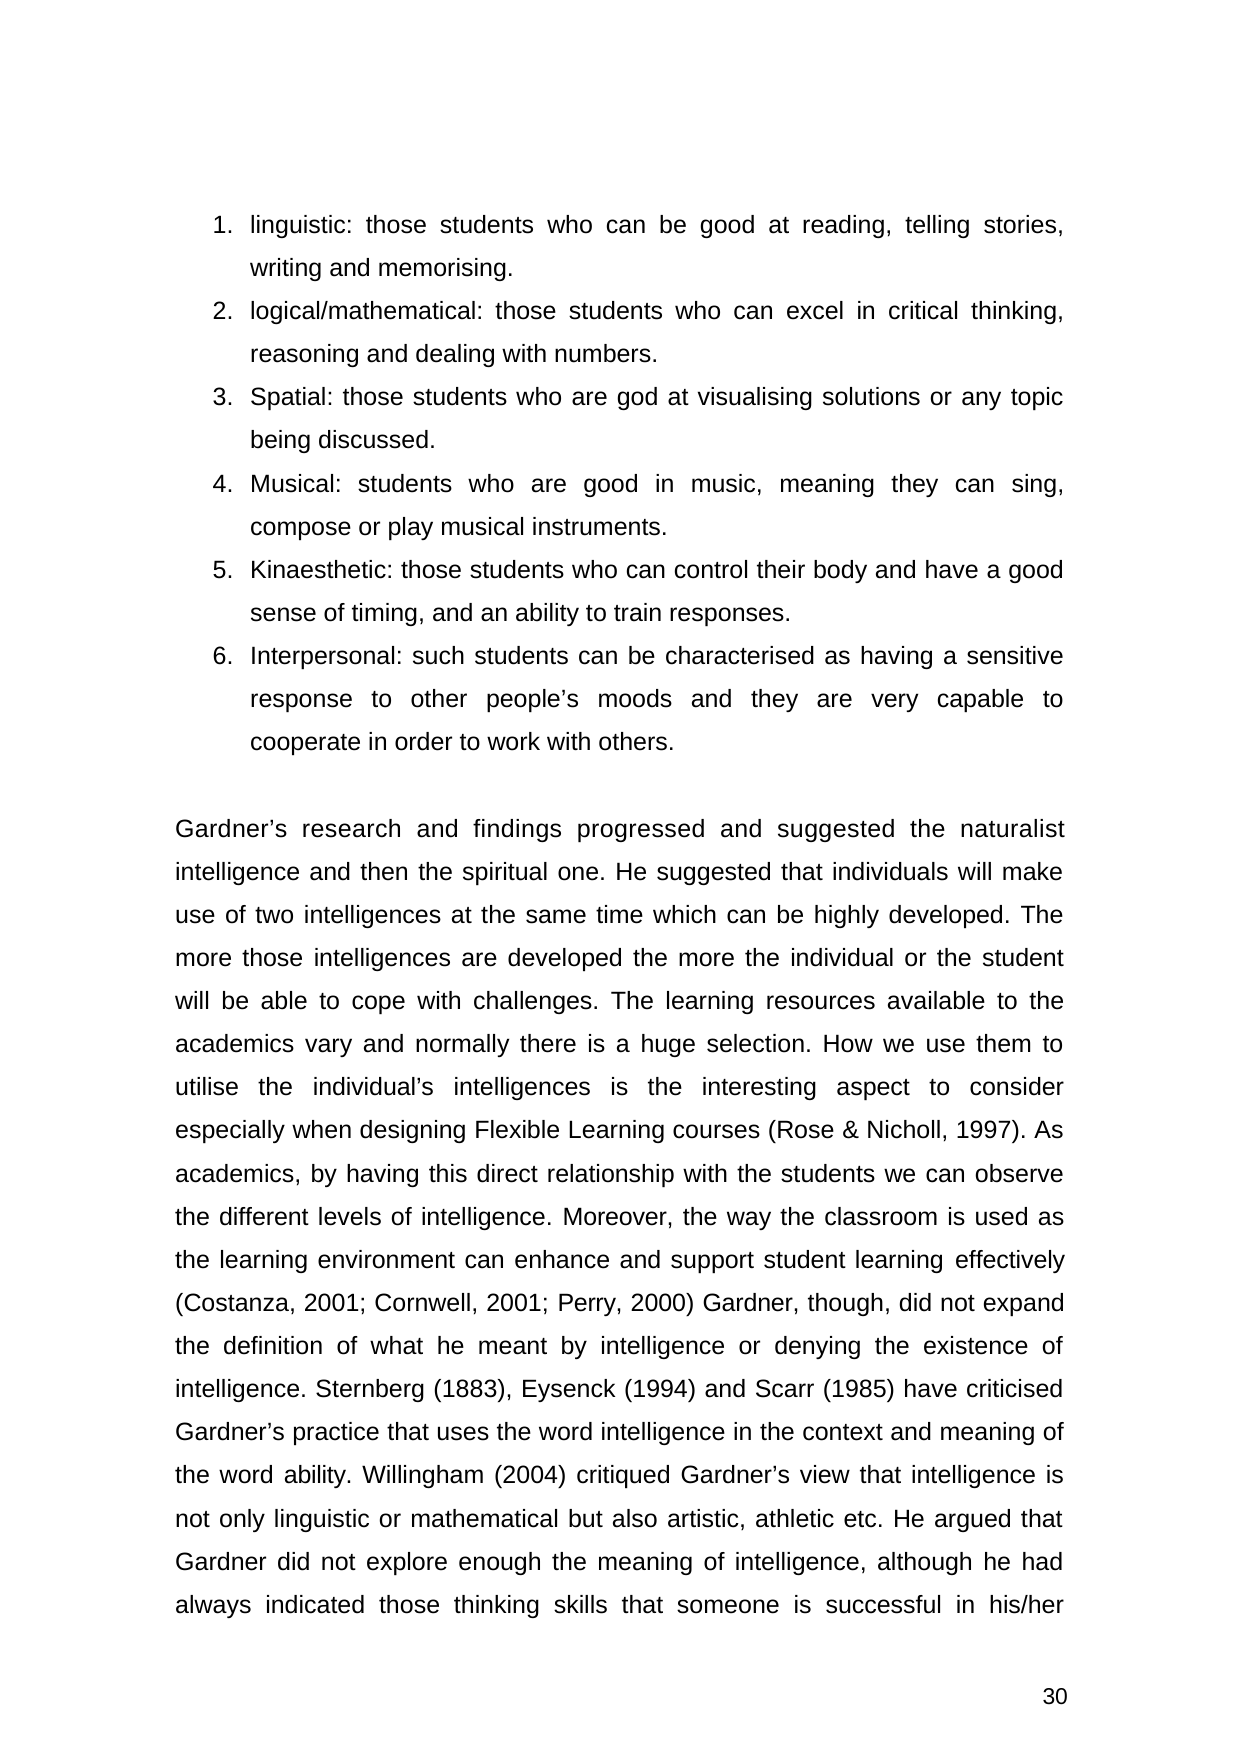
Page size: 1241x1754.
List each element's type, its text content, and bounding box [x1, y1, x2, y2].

list linguistic: those students who can be good at reading, telling stories, writing and memorising. [212, 210, 1065, 282]
list Kinaesthetic: those students who can control their body and have a good sense of timing, and an ability to train responses. [212, 555, 1065, 627]
list Interpersonal: such students can be characterised as having a sensitive response to other people’s moods and they are very capable to cooperate in order to work with others. [212, 641, 1065, 756]
list Spatial: those students who are god at visualising solutions or any topic being discussed. [212, 382, 1065, 454]
list logical/mathematical: those students who can excel in critical thinking, reasoning and dealing with numbers. [212, 296, 1065, 368]
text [175, 813, 1065, 1618]
list Musical: students who are good in music, meaning they can sing, compose or play musical instruments. [212, 468, 1065, 540]
